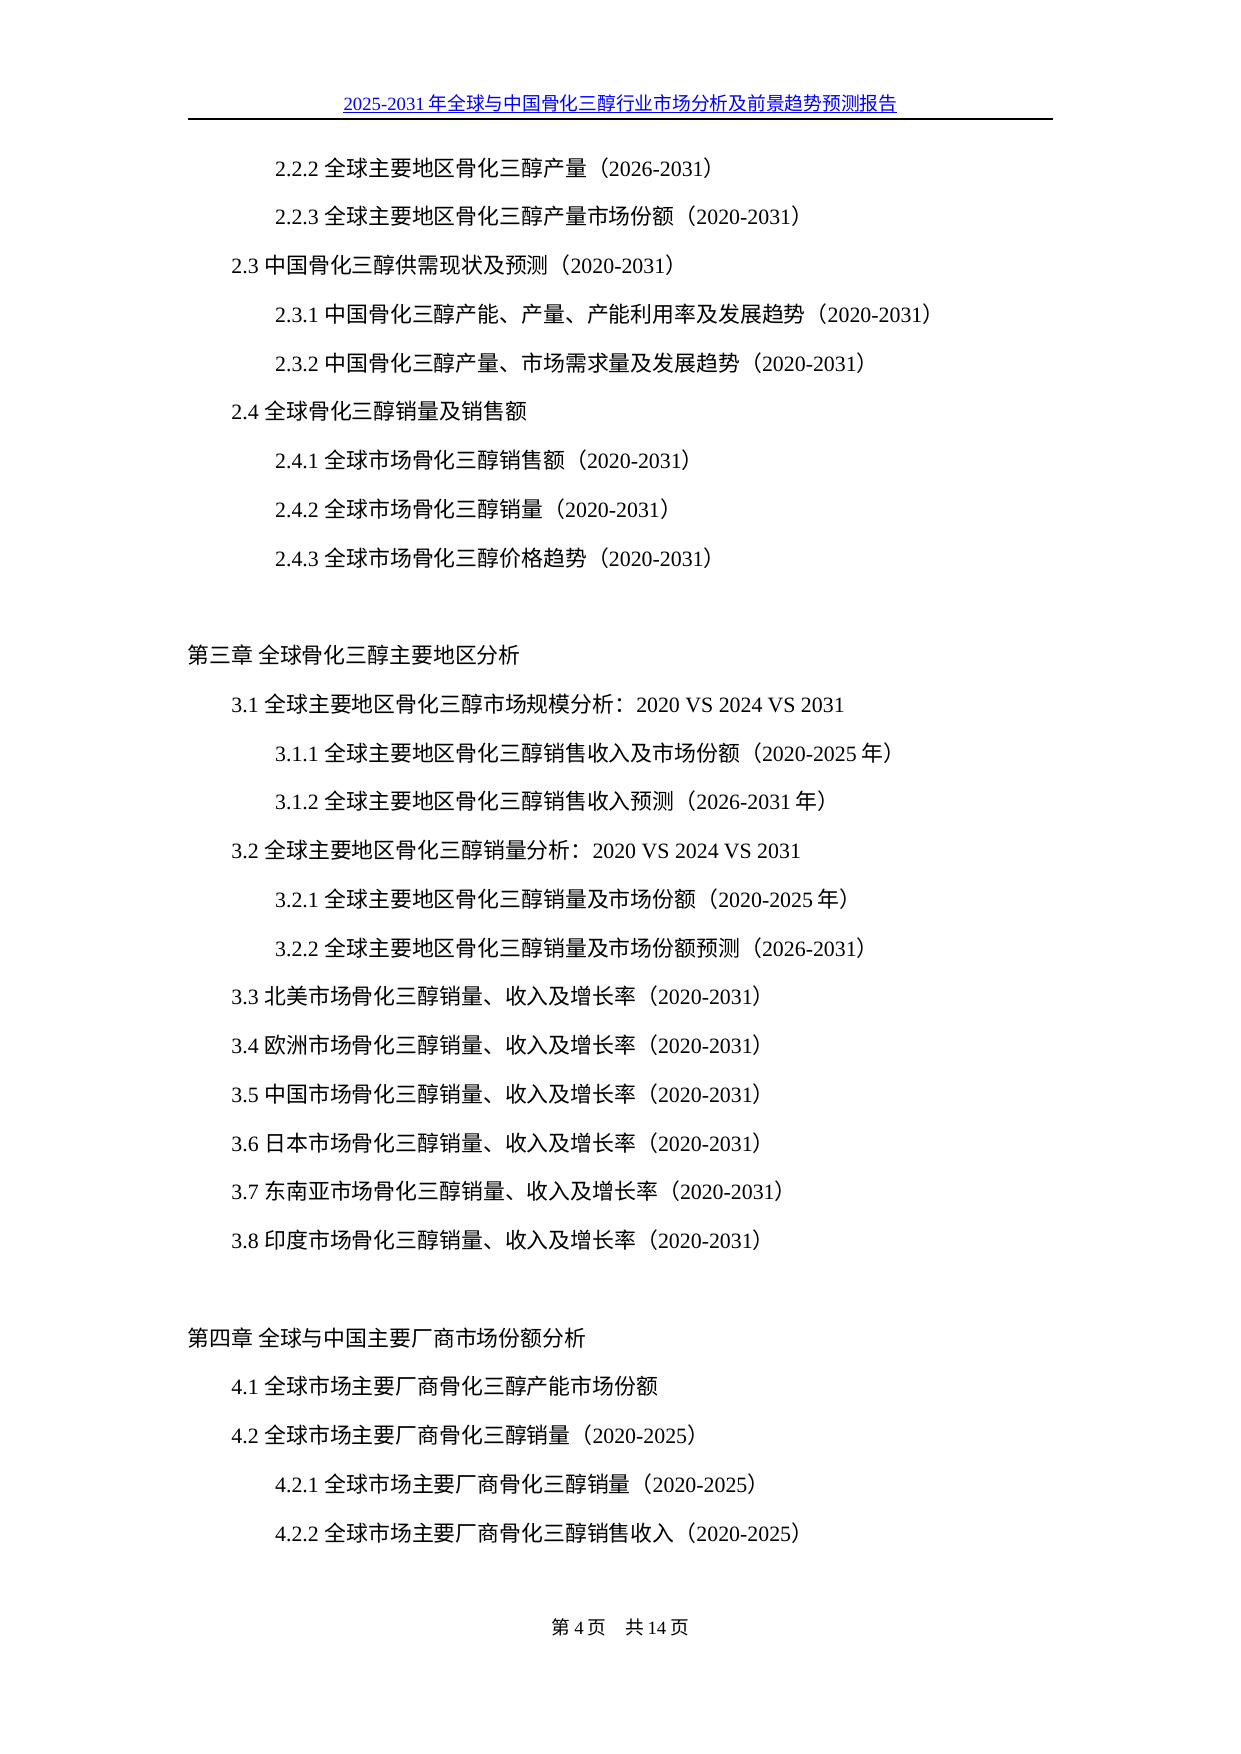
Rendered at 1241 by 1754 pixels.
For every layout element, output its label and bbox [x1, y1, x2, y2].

text [187, 150, 1053, 1548]
